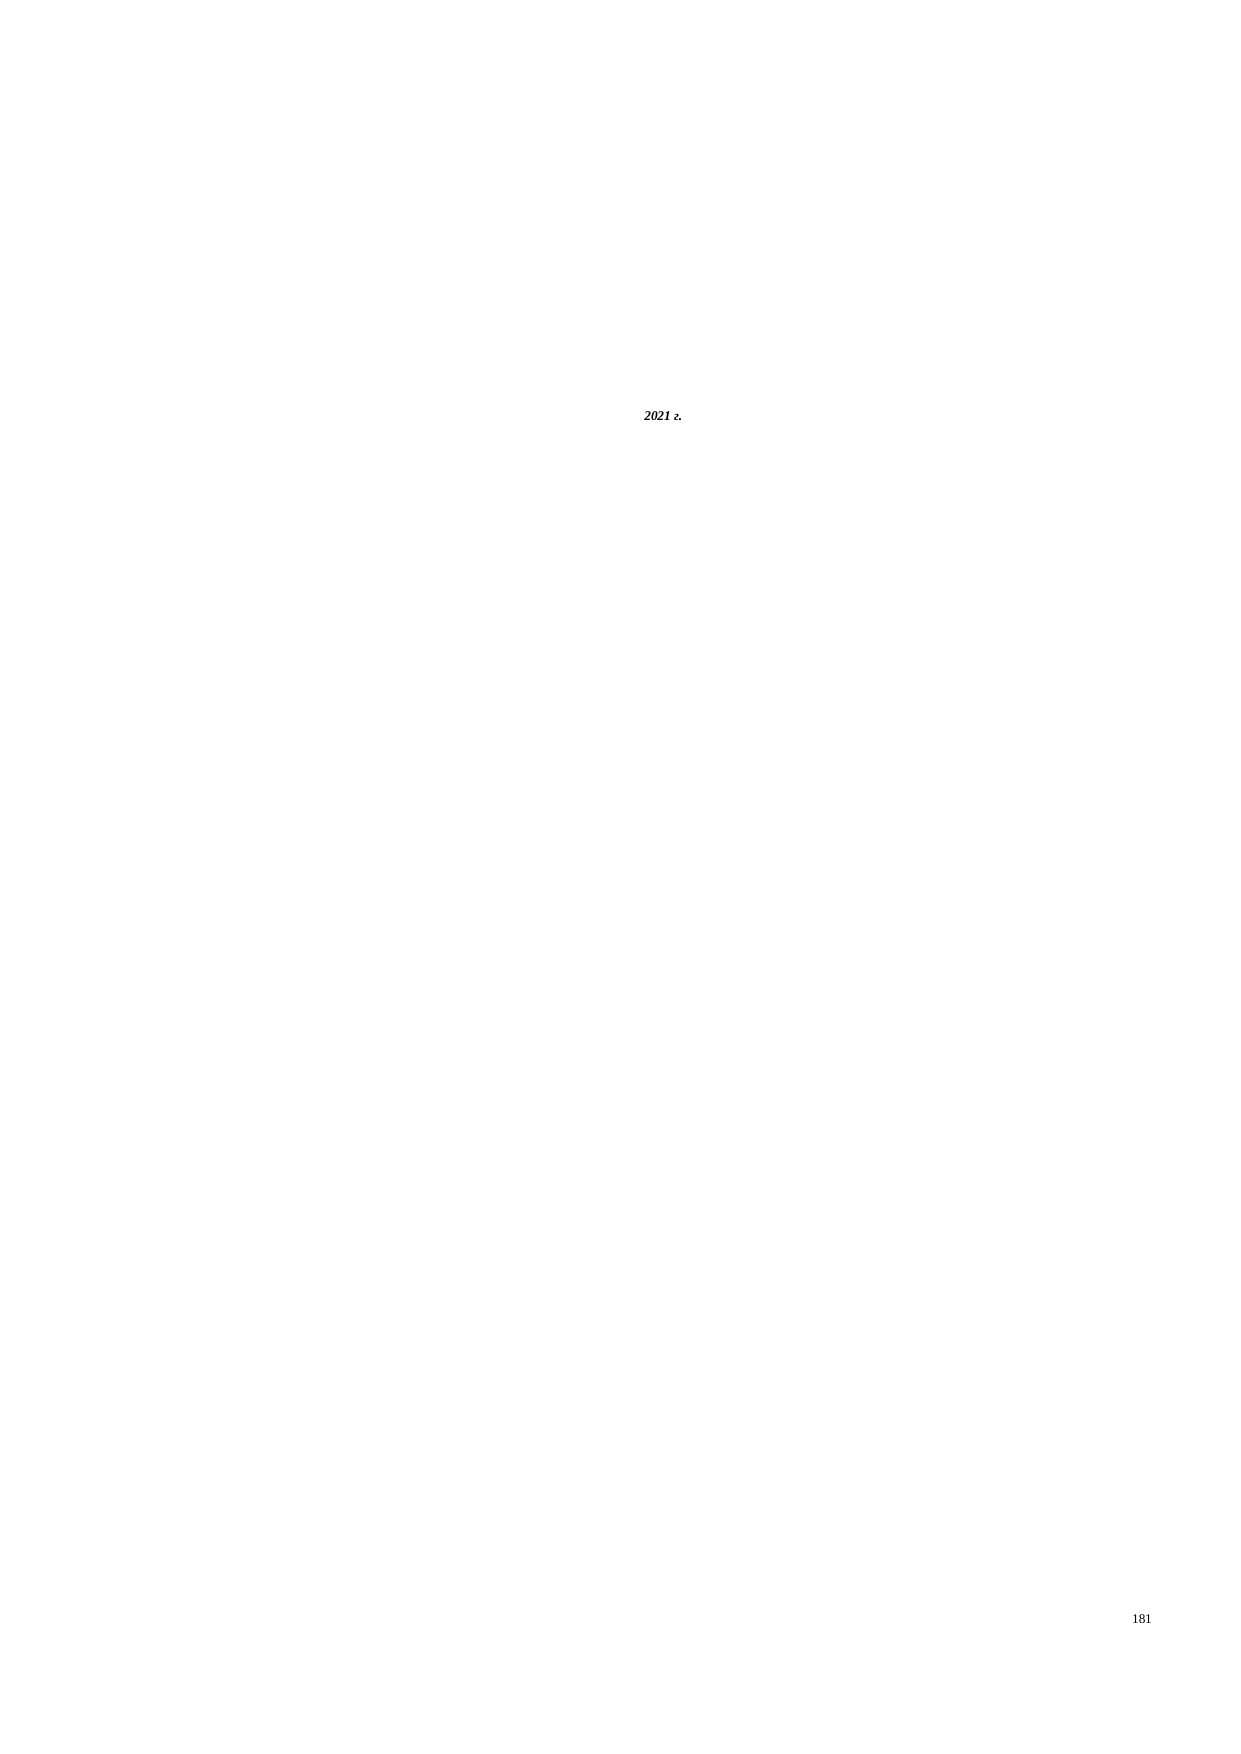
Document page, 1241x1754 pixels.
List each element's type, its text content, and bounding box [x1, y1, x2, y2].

text 2021 г. [177, 397, 1152, 424]
